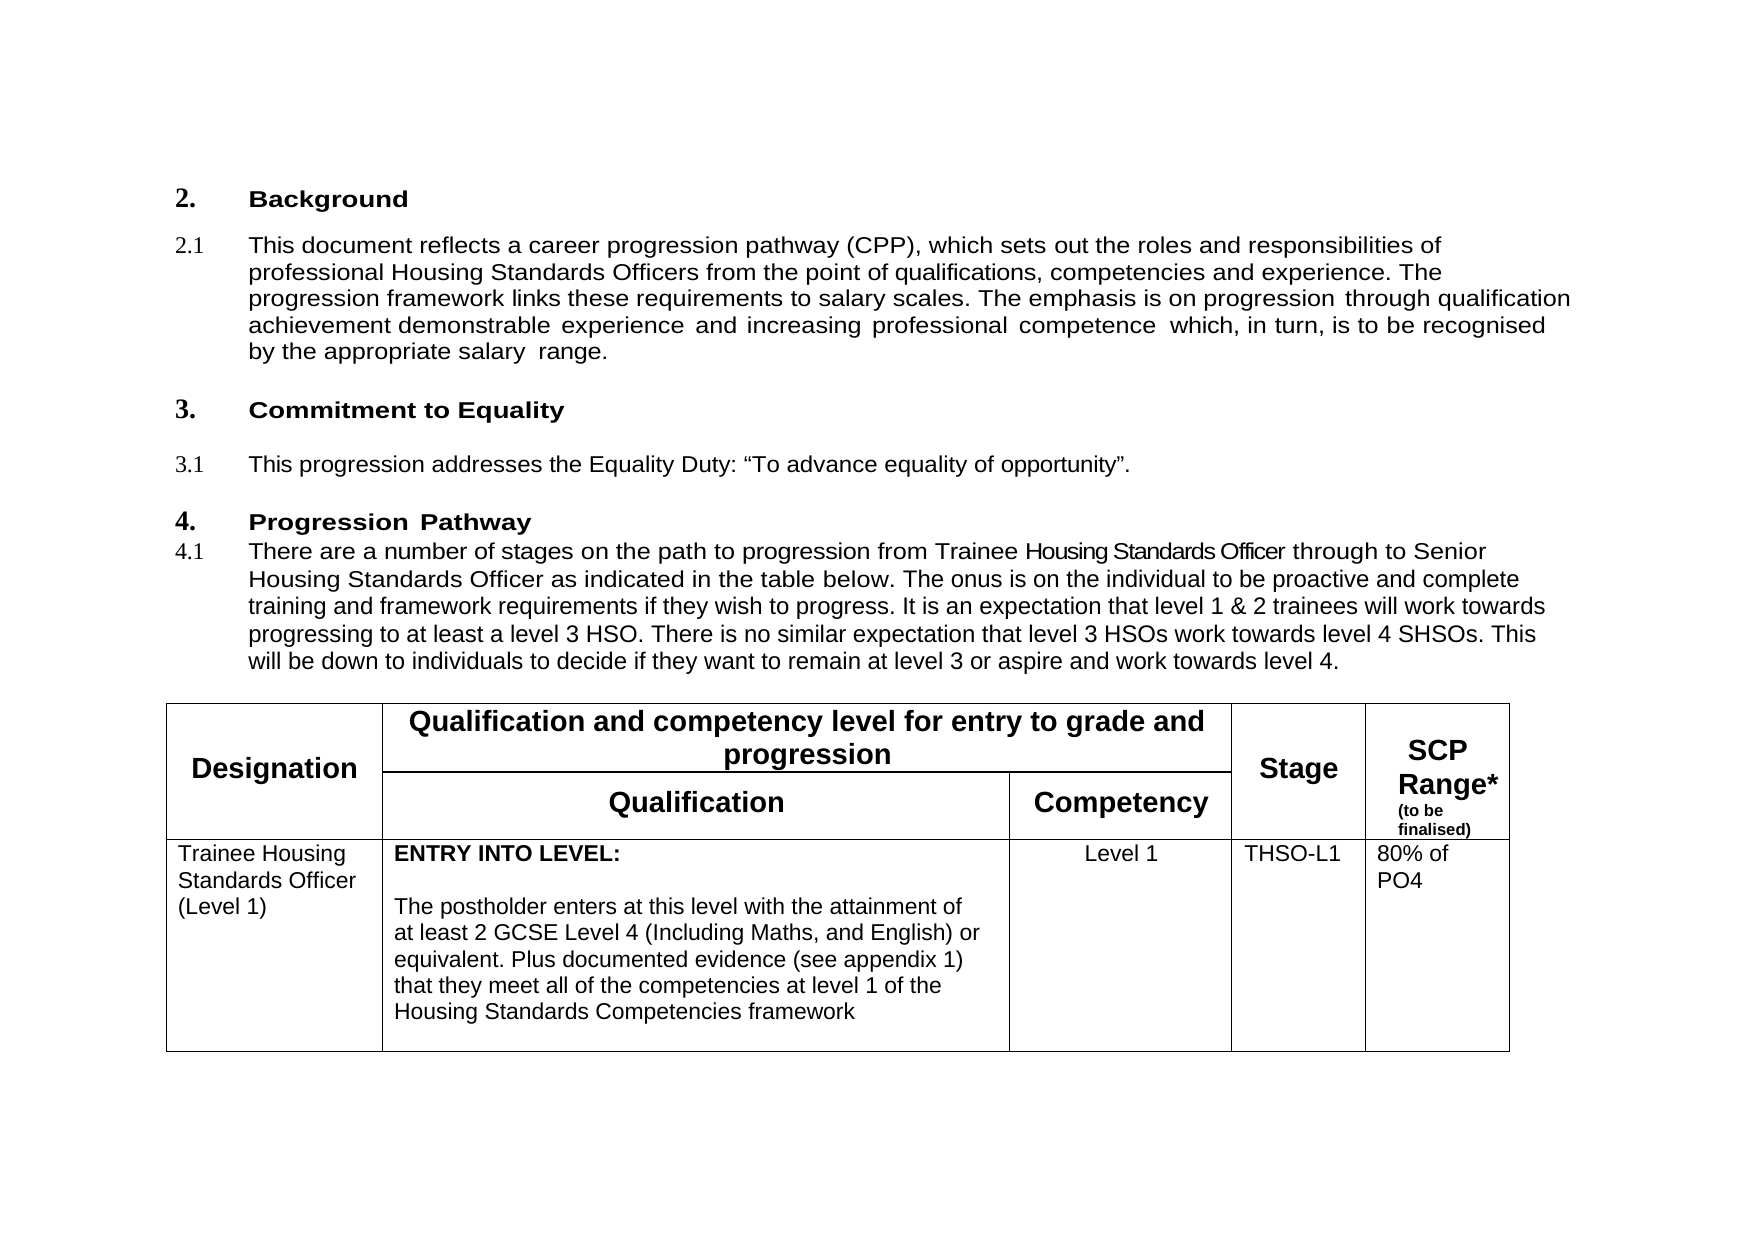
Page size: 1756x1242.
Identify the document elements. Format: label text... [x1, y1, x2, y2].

table_cell ENTRY INTO LEVEL: The postholder enters at this level with the attainment of at least 2 GCSE Level 4 (Including Maths, and English) or equivalent. Plus documented evidence (see appendix 1) that they meet all of the competencies at level 1 of the Housing Standards Competencies framework [383, 840, 1009, 1051]
table_cell THSO-L1 [1232, 840, 1365, 1051]
table_header Qualification and competency level for entry to grade and progression [383, 704, 1231, 771]
list This progression addresses the Equality Duty: “To advance equality of opportunity”. [175, 450, 1580, 478]
list Background [175, 181, 1580, 214]
list There are a number of stages on the path to progression from Trainee Housing Standards Officer through to Senior Housing Standards Officer as indicated in the table below. The onus is on the individual to be proactive and complete training and framework requirements if they wish to progress. It is an expectation that level 1 & 2 trainees will work towards progressing to at least a level 3 HSO. There is no similar expectation that level 3 HSOs work towards level 4 SHSOs. This will be down to individuals to decide if they want to remain at level 3 or aspire and work towards level 4. [175, 537, 1552, 675]
table_cell Qualification [383, 773, 1009, 839]
subtitle Progression Pathway [175, 504, 1580, 536]
table_cell Competency [1010, 773, 1231, 839]
table_header Designation [167, 704, 382, 839]
table_cell Level 1 [1010, 840, 1231, 1051]
subtitle Commitment to Equality [175, 392, 1580, 424]
table_cell Trainee Housing Standards Officer (Level 1) [167, 840, 382, 1051]
table_header SCP Range* (to be finalised) [1366, 704, 1509, 839]
table_header Stage [1232, 704, 1365, 839]
list This document reflects a career progression pathway (CPP), which sets out the roles and responsibilities of professional Housing Standards Officers from the point of qualifications, competencies and experience. The progression framework links these requirements to salary scales. The emphasis is on progression through qualification achievement demonstrable experience and increasing professional competence which, in turn, is to be recognised by the appropriate salary range. [175, 231, 1573, 364]
table_cell 80% of PO4 [1366, 840, 1509, 1051]
